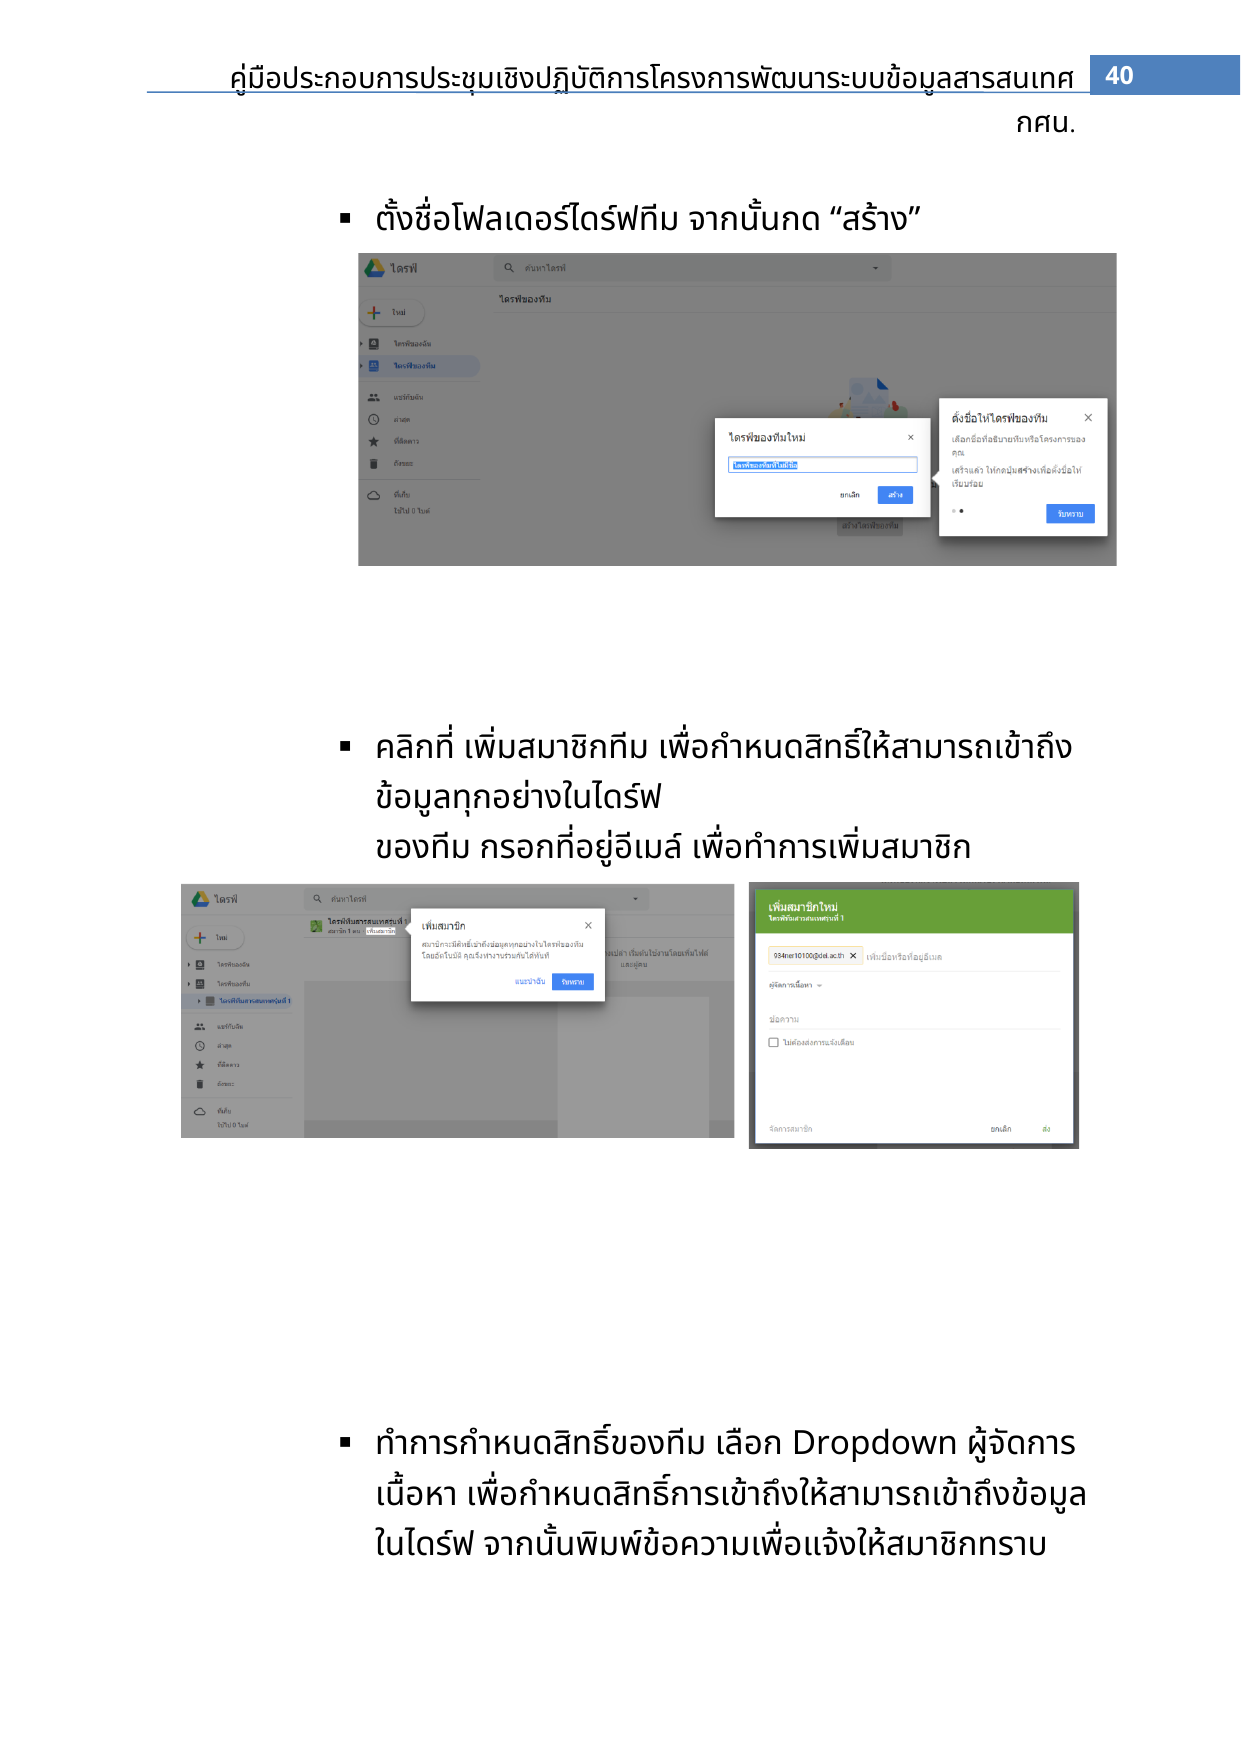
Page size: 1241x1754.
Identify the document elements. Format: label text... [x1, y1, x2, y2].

list ของทีม กรอกที่อยู่อีเมล์ เพื่อทำการเพิ่มสมาชิก [375, 823, 1090, 874]
list ตั้งชื่อโฟลเดอร์ไดร์ฟทีม จากนั้นกด “สร้าง” [337, 195, 1090, 246]
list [337, 1419, 1090, 1570]
list คลิกที่ เพิ่มสมาชิกทีม เพื่อกำหนดสิทธิ์ให้สามารถเข้าถึงข้อมูลทุกอย่างในไดร์ฟ [337, 723, 1090, 823]
picture [748, 882, 1080, 1149]
picture [358, 253, 1117, 566]
picture [180, 883, 735, 1138]
